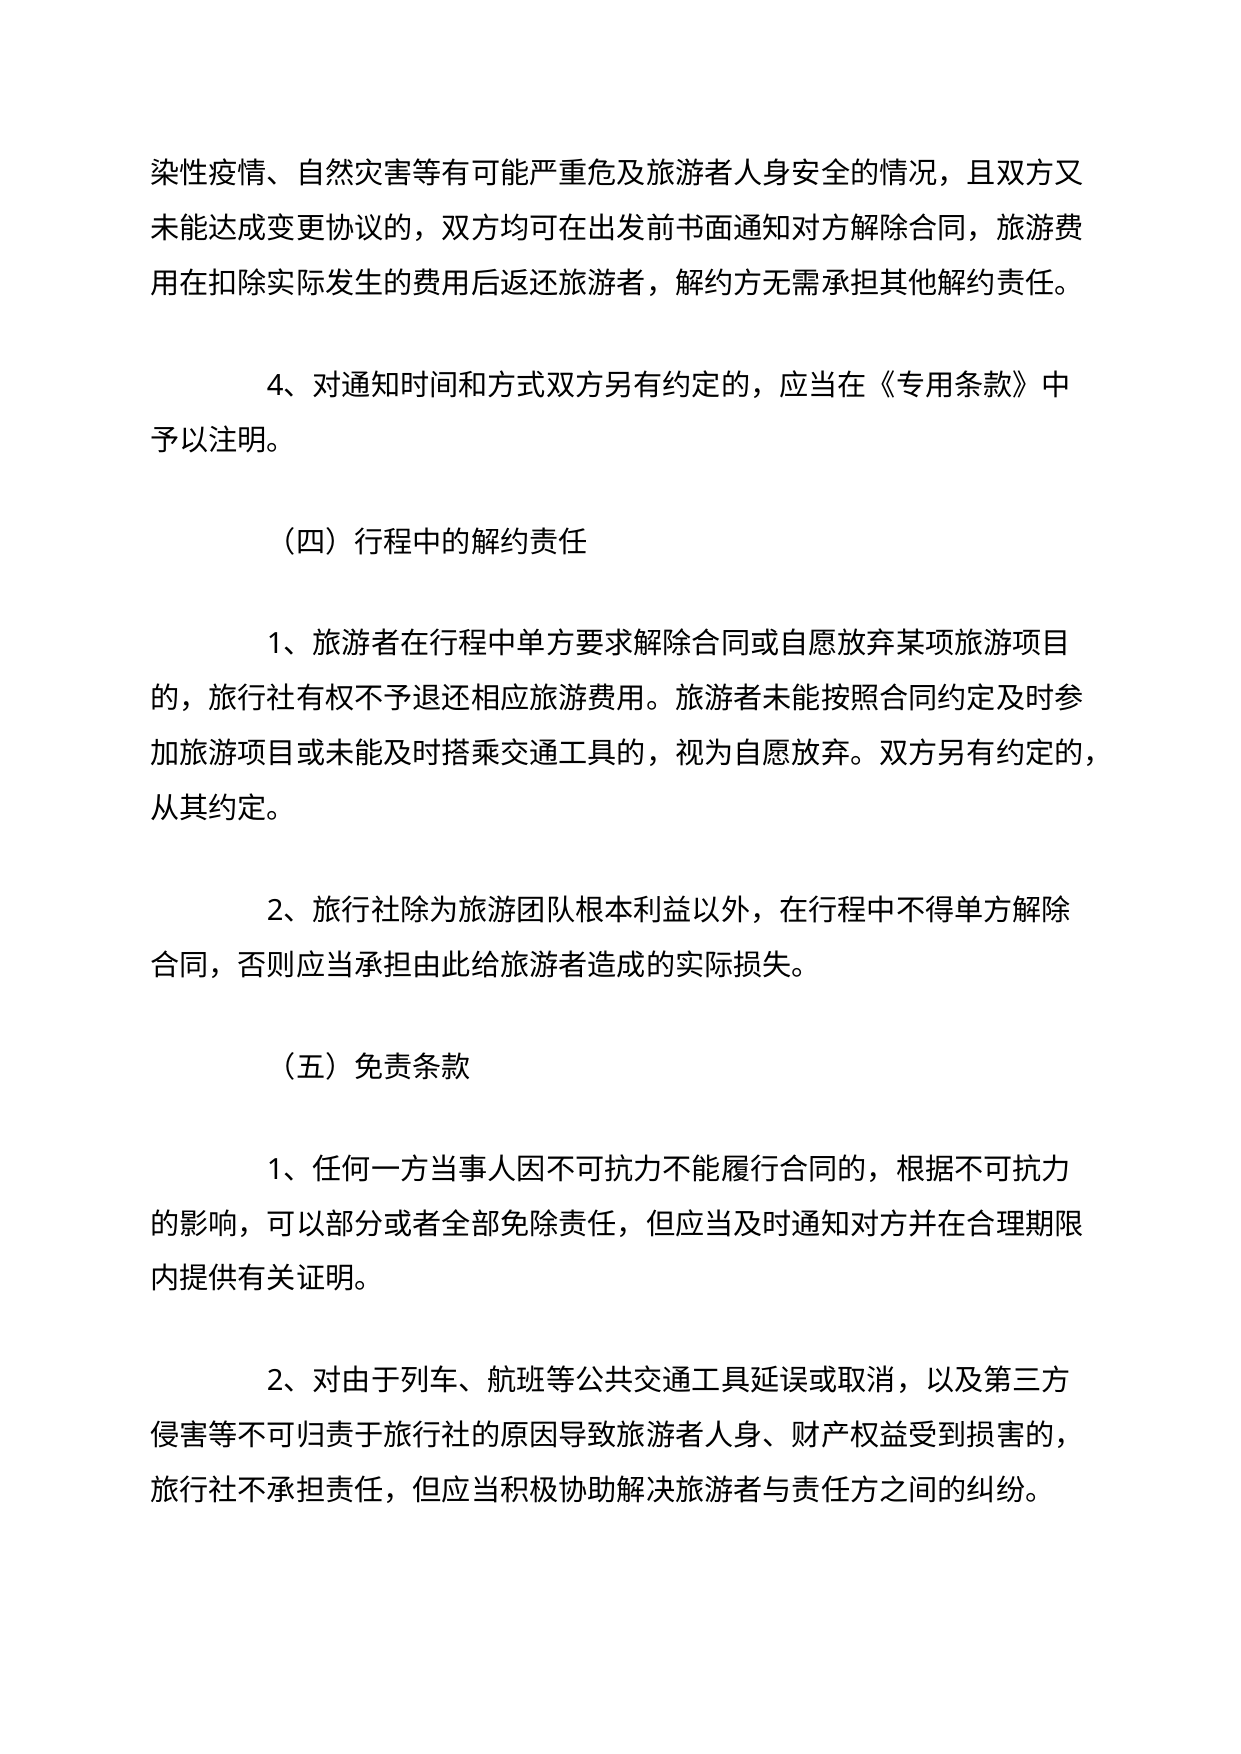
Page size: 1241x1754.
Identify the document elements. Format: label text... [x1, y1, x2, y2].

text （五）免责条款 [150, 1043, 1090, 1086]
text 4、对通知时间和方式双方另有约定的，应当在《专用条款》中予以注明。 [150, 362, 1090, 459]
text 1、旅游者在行程中单方要求解除合同或自愿放弃某项旅游项目的，旅行社有权不予退还相应旅游费用。旅游者未能按照合同约定及时参加旅游项目或未能及时搭乘交通工具的，视为自愿放弃。双方另有约定的，从其约定。 [150, 620, 1090, 827]
text 2、对由于列车、航班等公共交通工具延误或取消，以及第三方侵害等不可归责于旅行社的原因导致旅游者人身、财产权益受到损害的，旅行社不承担责任，但应当积极协助解决旅游者与责任方之间的纠纷。 [150, 1357, 1090, 1509]
text 1、任何一方当事人因不可抗力不能履行合同的，根据不可抗力的影响，可以部分或者全部免除责任，但应当及时通知对方并在合理期限内提供有关证明。 [150, 1145, 1090, 1297]
text 2、旅行社除为旅游团队根本利益以外，在行程中不得单方解除合同，否则应当承担由此给旅游者造成的实际损失。 [150, 887, 1090, 984]
text （四）行程中的解约责任 [150, 518, 1090, 561]
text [150, 150, 1090, 302]
